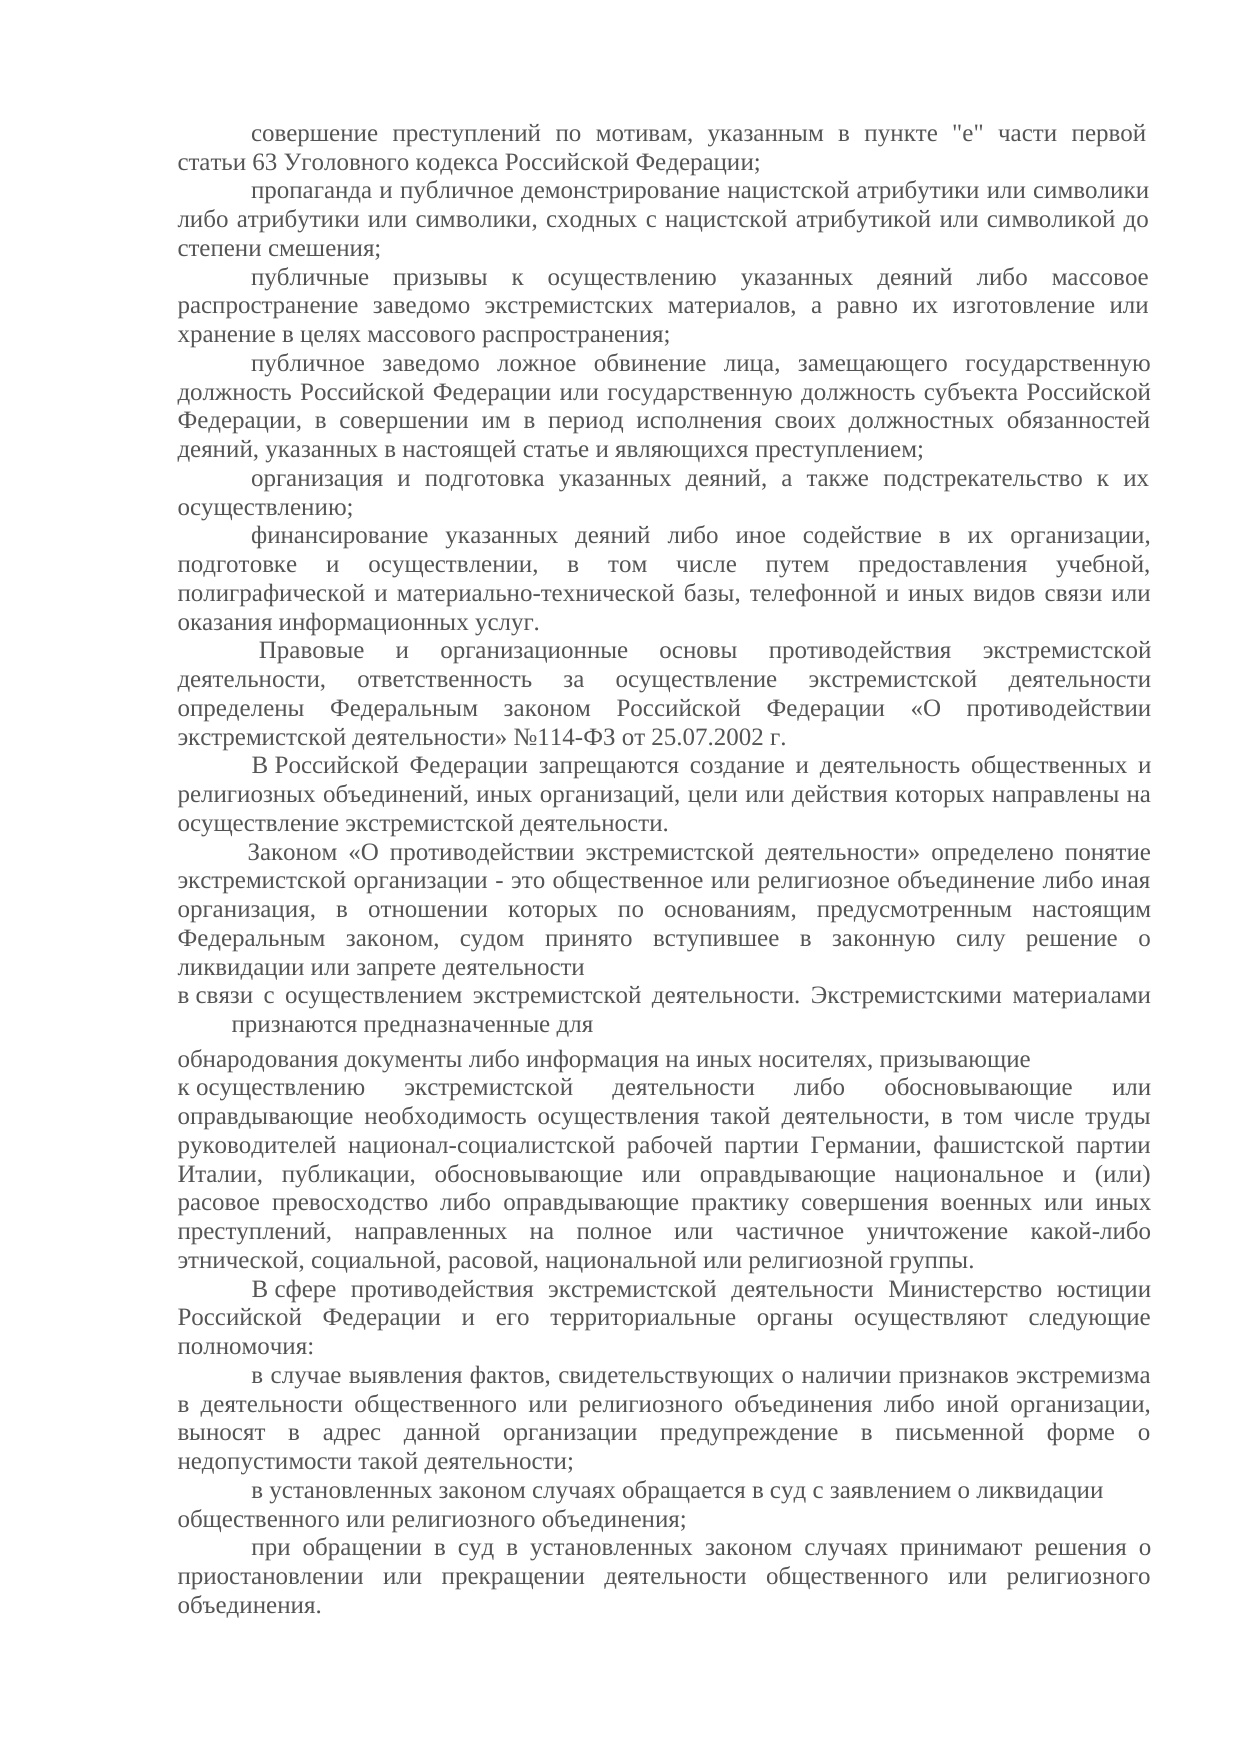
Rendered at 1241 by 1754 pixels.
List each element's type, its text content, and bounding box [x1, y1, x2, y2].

text организация и подготовка указанных деяний, а также подстрекательство к их осуществлению; [177, 463, 1149, 521]
text в связи с осуществлением экстремистской деятельности. Экстремистскими материалами признаются предназначенные для [177, 981, 1152, 1038]
text финансирование указанных деяний либо иное содействие в их организации, подготовке и осуществлении, в том числе путем предоставления учебной, полиграфической и материально-технической базы, телефонной и иных видов связи или оказания информационных услуг. [177, 521, 1152, 636]
text В сфере противодействия экстремистской деятельности Министерство юстиции Российской Федерации и его территориальные органы осуществляют следующие полномочия: [177, 1274, 1152, 1360]
text публичное заведомо ложное обвинение лица, замещающего государственную должность Российской Федерации или государственную должность субъекта Российской Федерации, в совершении им в период исполнения своих должностных обязанностей деяний, указанных в настоящей статье и являющихся преступлением; [177, 348, 1152, 463]
text в установленных законом случаях обращается в суд с заявлением о ликвидации общественного или религиозного объединения; [177, 1475, 1152, 1532]
text при обращении в суд в установленных законом случаях принимают решения о приостановлении или прекращении деятельности общественного или религиозного объединения. [177, 1532, 1152, 1619]
text в случае выявления фактов, свидетельствующих о наличии признаков экстремизма в деятельности общественного или религиозного объединения либо иной организации, выносят в адрес данной организации предупреждение в письменной форме о недопустимости такой деятельности; [177, 1360, 1152, 1475]
text Правовые и организационные основы противодействия экстремистской деятельности, ответственность за осуществление экстремистской деятельности определены Федеральным законом Российской Федерации «О противодействии экстремистской деятельности» №114-ФЗ от 25.07.2002 г. [177, 636, 1152, 751]
text пропаганда и публичное демонстрирование нацистской атрибутики или символики либо атрибутики или символики, сходных с нацистской атрибутикой или символикой до степени смешения; [177, 176, 1149, 262]
text к осуществлению экстремистской деятельности либо обосновывающие или оправдывающие необходимость осуществления такой деятельности, в том числе труды руководителей национал-социалистской рабочей партии Германии, фашистской партии Италии, публикации, обосновывающие или оправдывающие национальное и (или) расовое превосходство либо оправдывающие практику совершения военных или иных преступлений, направленных на полное или частичное уничтожение какой-либо этнической, социальной, расовой, национальной или религиозной группы. [177, 1072, 1152, 1274]
text Законом «О противодействии экстремистской деятельности» определено понятие экстремистской организации - это общественное или религиозное объединение либо иная организация, в отношении которых по основаниям, предусмотренным настоящим Федеральным законом, судом принято вступившее в законную силу решение о ликвидации или запрете деятельности [177, 837, 1152, 981]
text обнародования документы либо информация на иных носителях, призывающие [177, 1038, 1152, 1072]
text совершение преступлений по мотивам, указанным в пункте "е" части первой статьи 63 Уголовного кодекса Российской Федерации; [177, 118, 1147, 176]
text В Российской Федерации запрещаются создание и деятельность общественных и религиозных объединений, иных организаций, цели или действия которых направлены на осуществление экстремистской деятельности. [177, 751, 1152, 837]
text публичные призывы к осуществлению указанных деяний либо массовое распространение заведомо экстремистских материалов, а равно их изготовление или хранение в целях массового распространения; [177, 262, 1149, 348]
